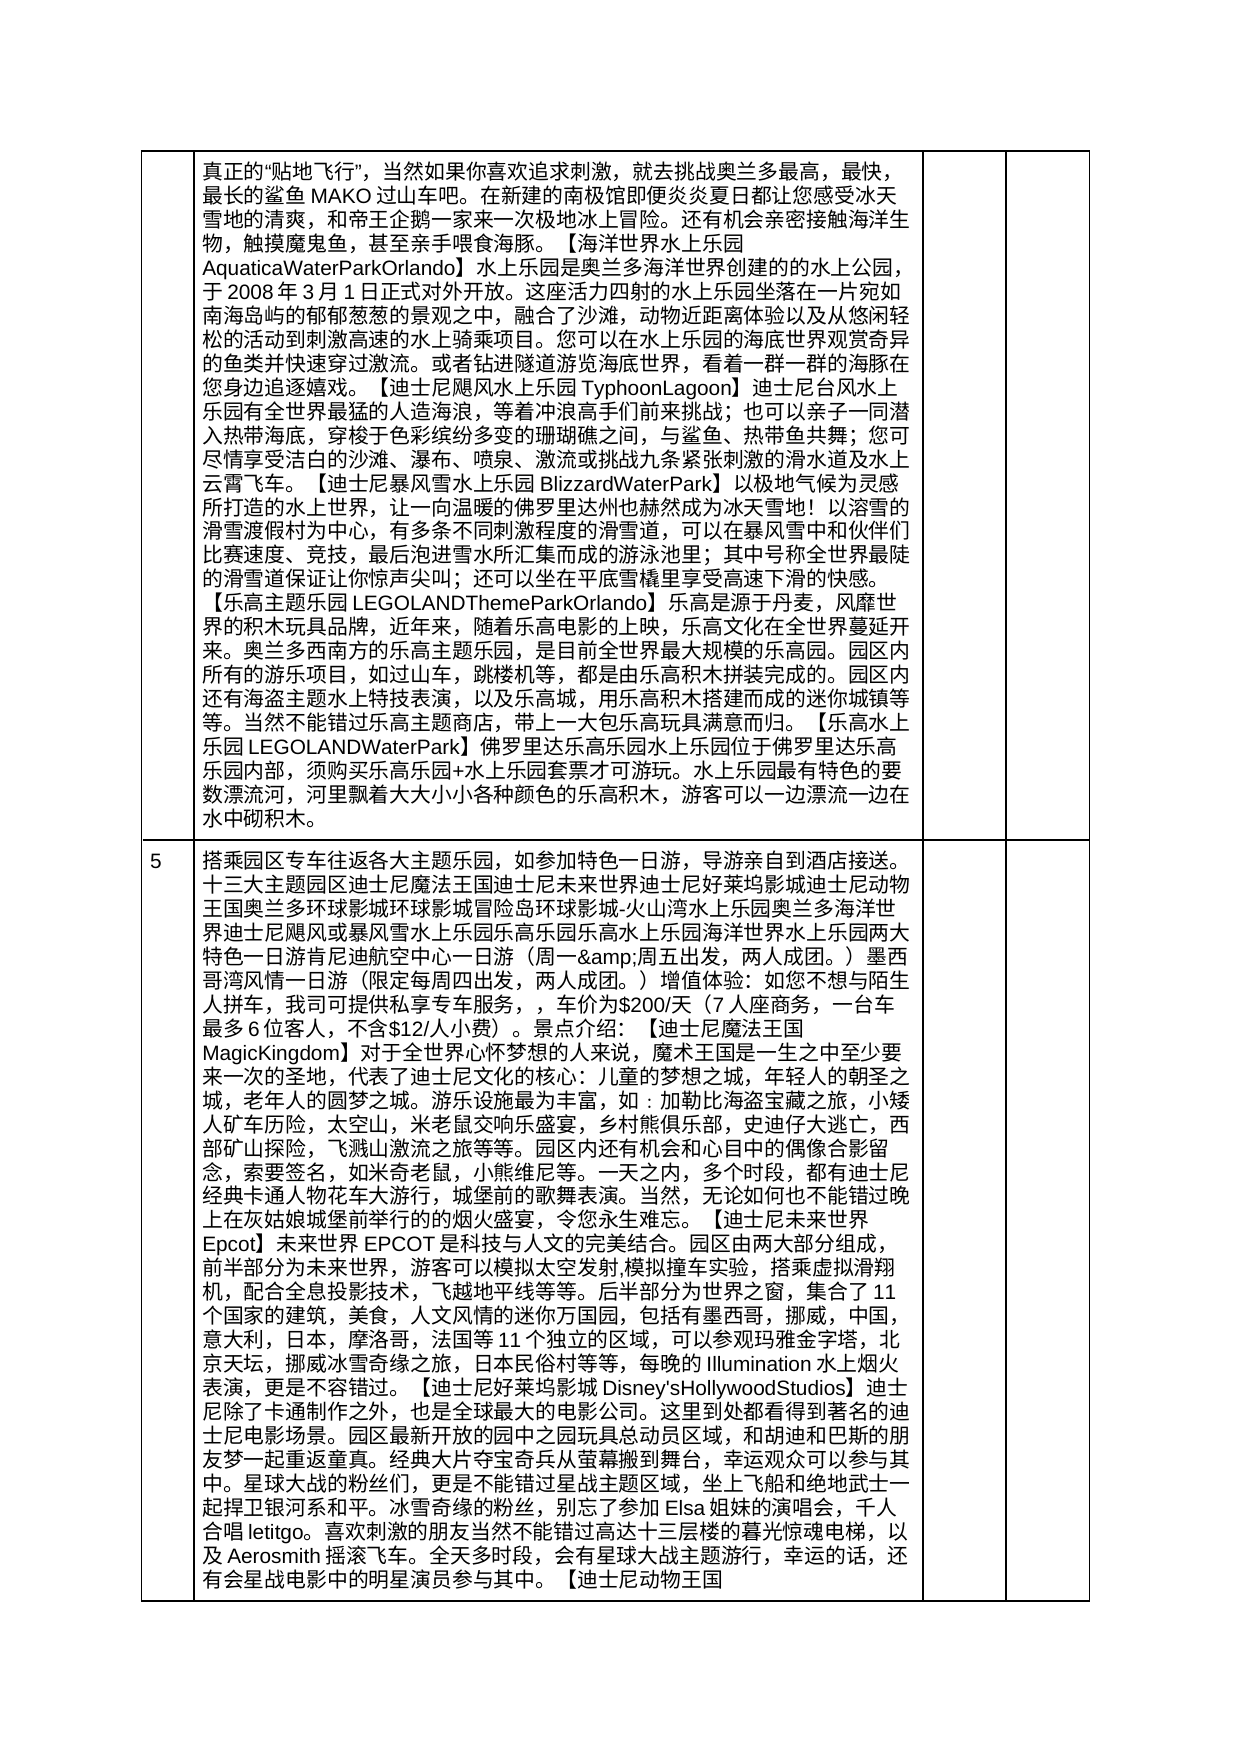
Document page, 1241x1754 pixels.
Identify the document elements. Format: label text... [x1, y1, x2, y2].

table_cell [1007, 152, 1089, 839]
table_cell [924, 152, 1005, 839]
table_cell 5 [142, 152, 193, 839]
table_cell [924, 841, 1005, 1600]
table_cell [195, 152, 922, 839]
table_cell [1007, 841, 1089, 1600]
table_cell 5 [142, 840, 193, 1600]
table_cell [195, 841, 922, 1600]
